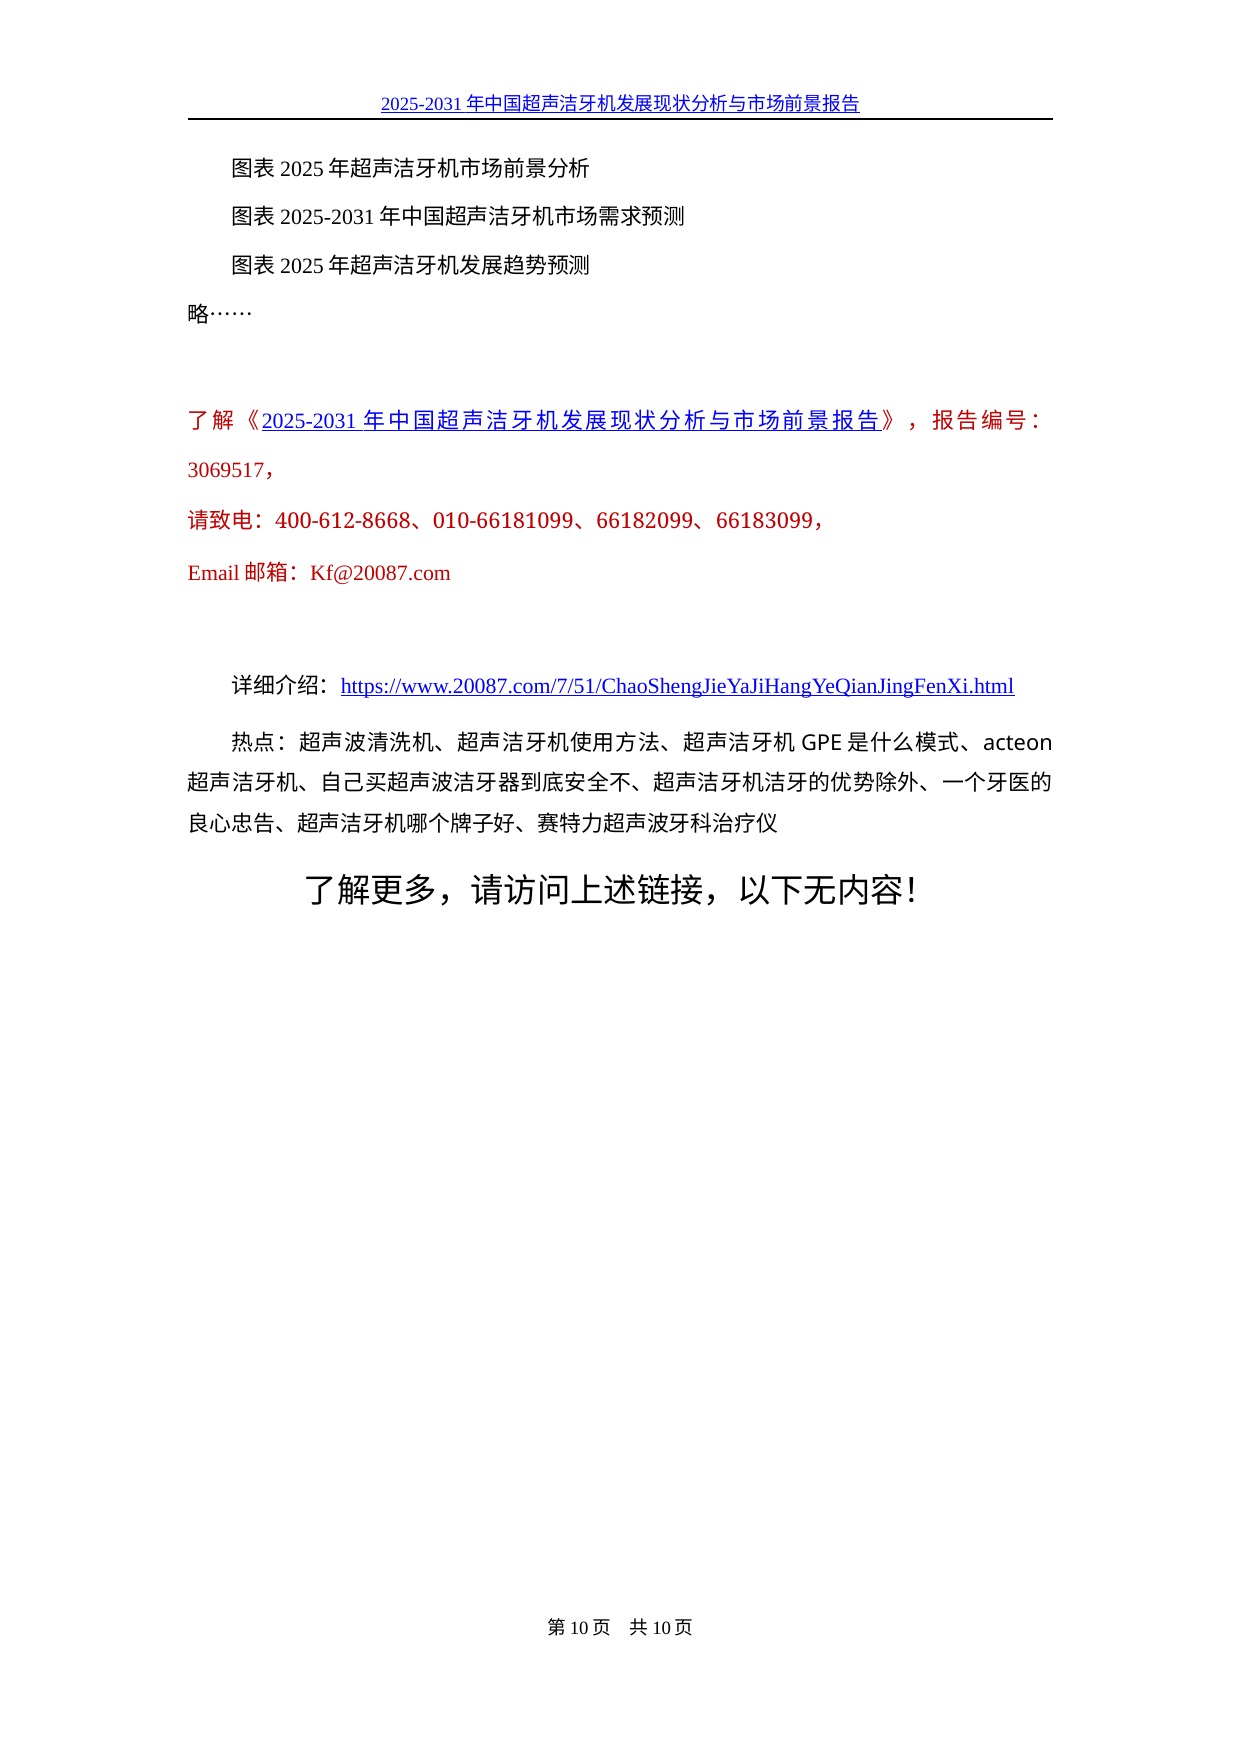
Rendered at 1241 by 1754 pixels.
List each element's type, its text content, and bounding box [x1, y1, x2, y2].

text Email邮箱：Kf@20087.com [187, 555, 1053, 587]
title 了解更多，请访问上述链接，以下无内容！ [187, 856, 1053, 921]
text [187, 150, 1053, 329]
text 详细介绍：https://www.20087.com/7/51/ChaoShengJieYaJiHangYeQianJingFenXi.html [187, 668, 1053, 700]
text 了解《2025-2031年中国超声洁牙机发展现状分析与市场前景报告》，报告编号：3069517， [187, 403, 1053, 484]
text 热点：超声波清洗机、超声洁牙机使用方法、超声洁牙机GPE是什么模式、acteon超声洁牙机、自己买超声波洁牙器到底安全不、超声洁牙机洁牙的优势除外、一个牙医的良心忠告、超声洁牙机哪个牌子好、赛特力超声波牙科治疗仪 [187, 724, 1053, 838]
text 请致电：400-612-8668、010-66181099、66182099、66183099， [187, 503, 1053, 536]
